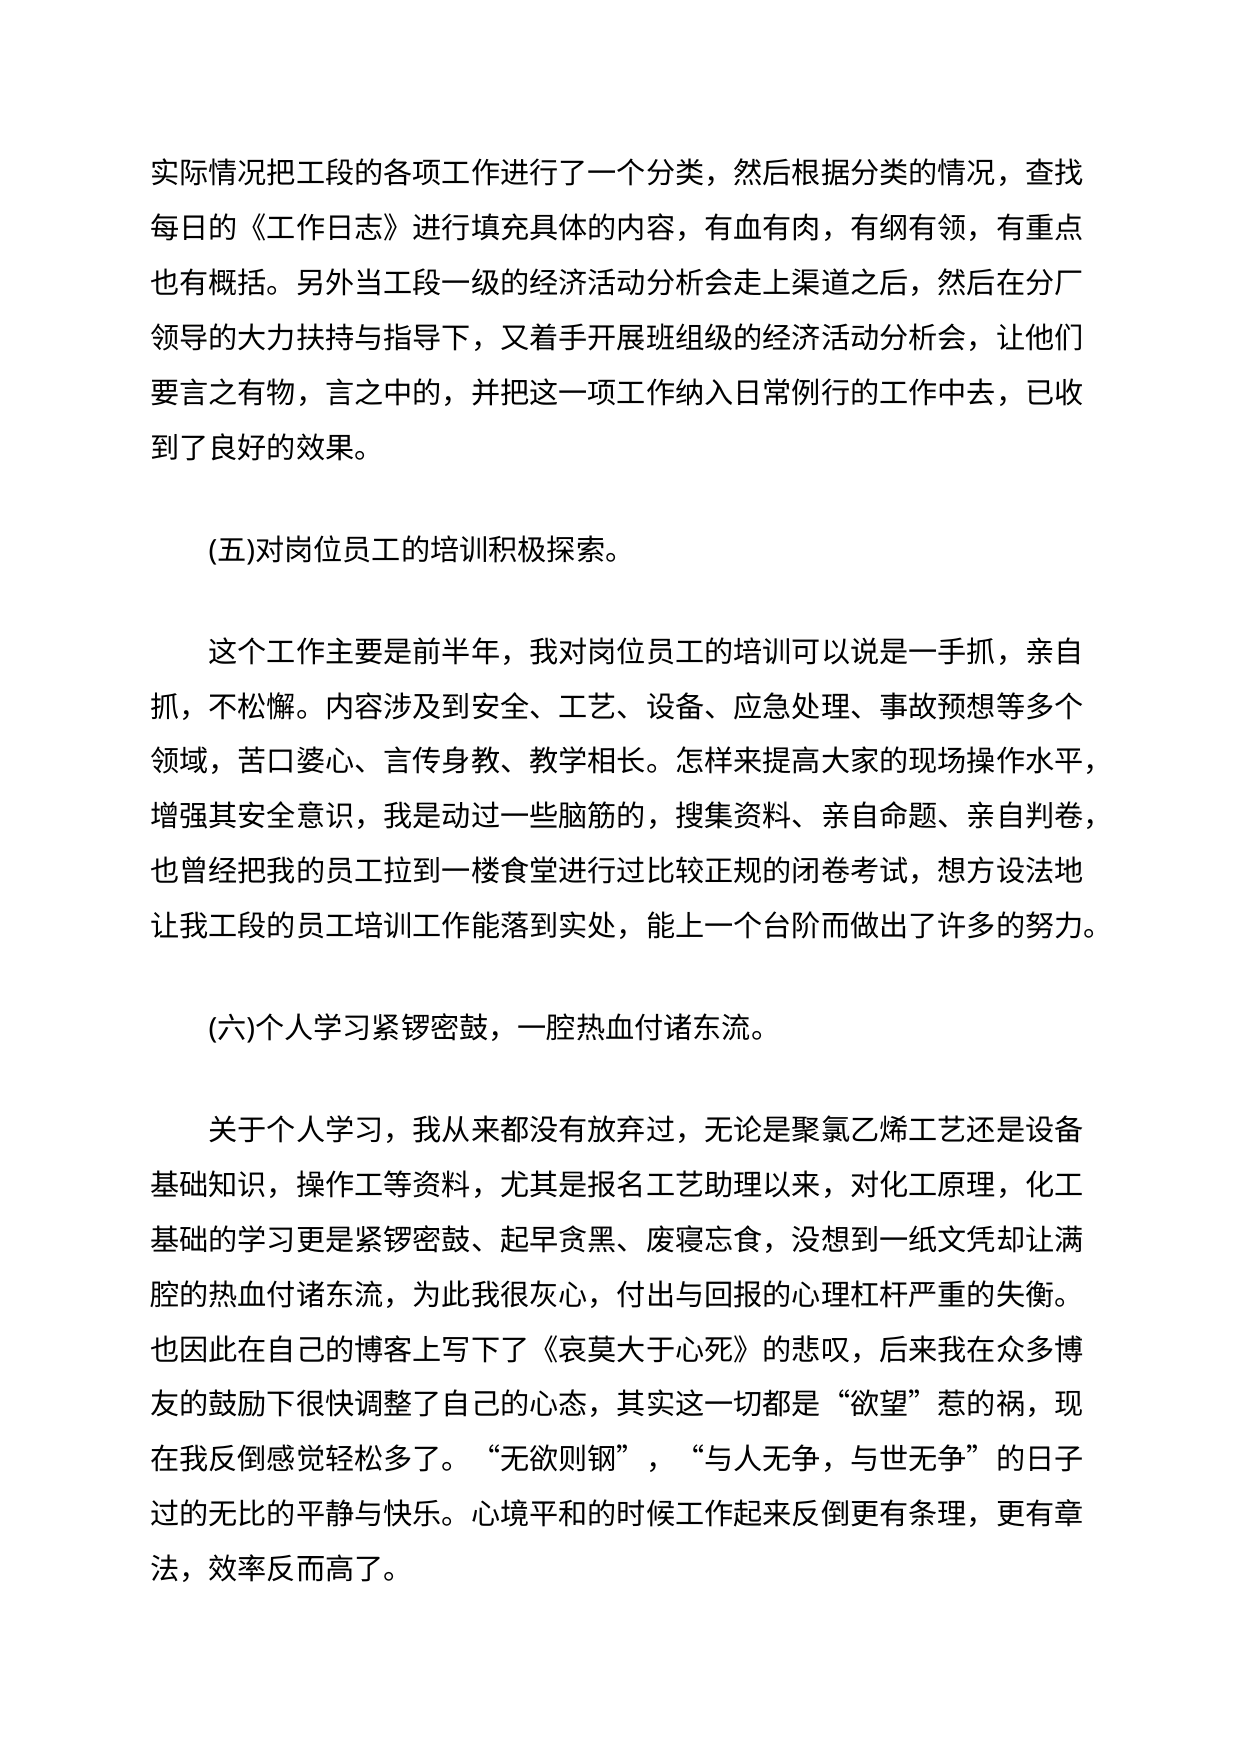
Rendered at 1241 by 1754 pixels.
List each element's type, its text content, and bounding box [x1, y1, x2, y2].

text 关于个人学习，我从来都没有放弃过，无论是聚氯乙烯工艺还是设备基础知识，操作工等资料，尤其是报名工艺助理以来，对化工原理，化工基础的学习更是紧锣密鼓、起早贪黑、废寝忘食，没想到一纸文凭却让满腔的热血付诸东流，为此我很灰心，付出与回报的心理杠杆严重的失衡。也因此在自己的博客上写下了《哀莫大于心死》的悲叹，后来我在众多博友的鼓励下很快调整了自己的心态，其实这一切都是“欲望”惹的祸，现在我反倒感觉轻松多了。“无欲则钢”，“与人无争，与世无争”的日子过的无比的平静与快乐。心境平和的时候工作起来反倒更有条理，更有章法，效率反而高了。 [150, 1106, 1090, 1588]
text (五)对岗位员工的培训积极探索。 [150, 526, 1090, 569]
text (六)个人学习紧锣密鼓，一腔热血付诸东流。 [150, 1004, 1090, 1047]
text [150, 150, 1090, 467]
text 这个工作主要是前半年，我对岗位员工的培训可以说是一手抓，亲自抓，不松懈。内容涉及到安全、工艺、设备、应急处理、事故预想等多个领域，苦口婆心、言传身教、教学相长。怎样来提高大家的现场操作水平，增强其安全意识，我是动过一些脑筋的，搜集资料、亲自命题、亲自判卷，也曾经把我的员工拉到一楼食堂进行过比较正规的闭卷考试，想方设法地让我工段的员工培训工作能落到实处，能上一个台阶而做出了许多的努力。 [150, 628, 1090, 945]
